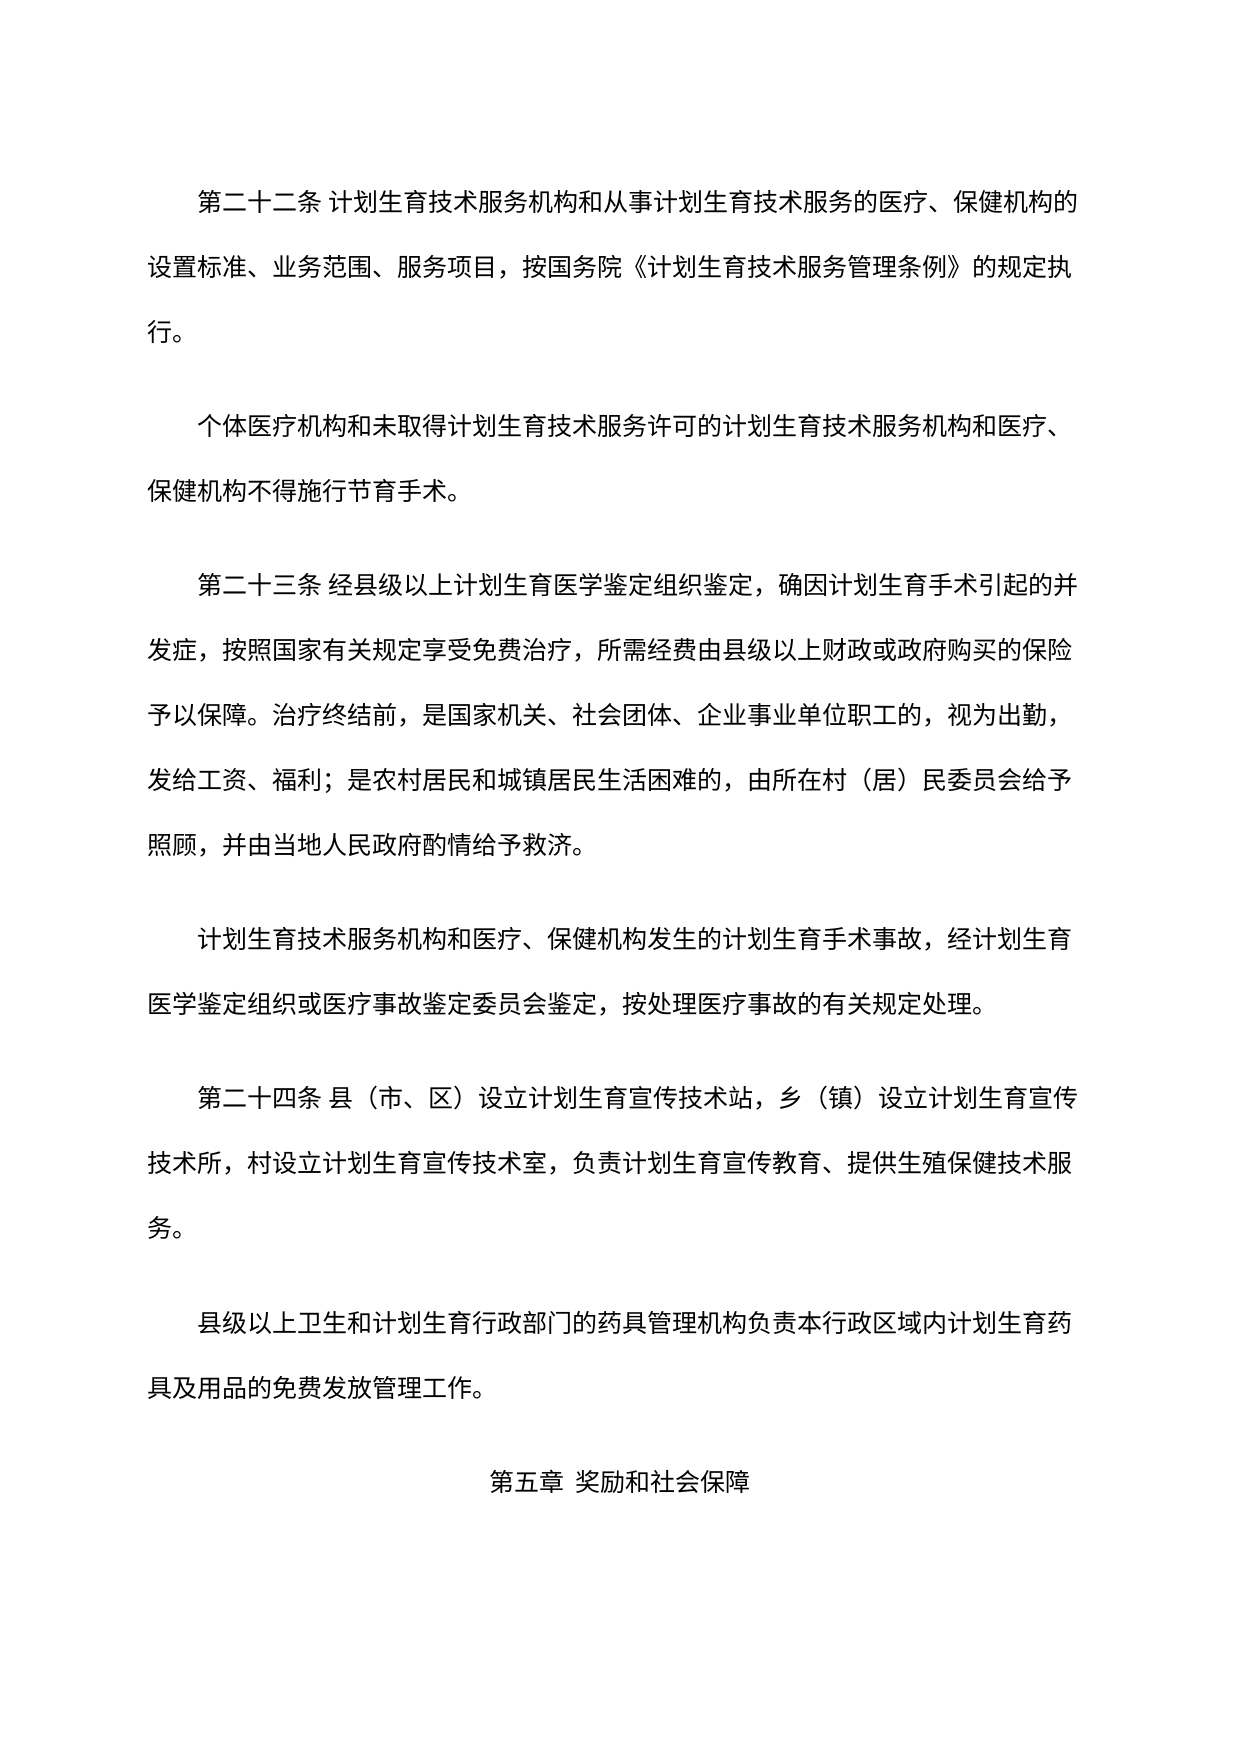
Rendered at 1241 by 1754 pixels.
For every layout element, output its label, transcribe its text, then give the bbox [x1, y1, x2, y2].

text 第二十二条 计划生育技术服务机构和从事计划生育技术服务的医疗、保健机构的设置标准、业务范围、服务项目，按国务院《计划生育技术服务管理条例》的规定执行。 [148, 168, 1092, 363]
text 个体医疗机构和未取得计划生育技术服务许可的计划生育技术服务机构和医疗、保健机构不得施行节育手术。 [148, 392, 1092, 522]
text 县级以上卫生和计划生育行政部门的药具管理机构负责本行政区域内计划生育药具及用品的免费发放管理工作。 [148, 1289, 1092, 1419]
text 计划生育技术服务机构和医疗、保健机构发生的计划生育手术事故，经计划生育医学鉴定组织或医疗事故鉴定委员会鉴定，按处理医疗事故的有关规定处理。 [148, 905, 1092, 1035]
text 第二十四条 县（市、区）设立计划生育宣传技术站，乡（镇）设立计划生育宣传技术所，村设立计划生育宣传技术室，负责计划生育宣传教育、提供生殖保健技术服务。 [148, 1064, 1092, 1259]
text 第五章 奖励和社会保障 [148, 1448, 1092, 1513]
text 第二十三条 经县级以上计划生育医学鉴定组织鉴定，确因计划生育手术引起的并发症，按照国家有关规定享受免费治疗，所需经费由县级以上财政或政府购买的保险予以保障。治疗终结前，是国家机关、社会团体、企业事业单位职工的，视为出勤，发给工资、福利；是农村居民和城镇居民生活困难的，由所在村（居）民委员会给予照顾，并由当地人民政府酌情给予救济。 [148, 551, 1092, 876]
